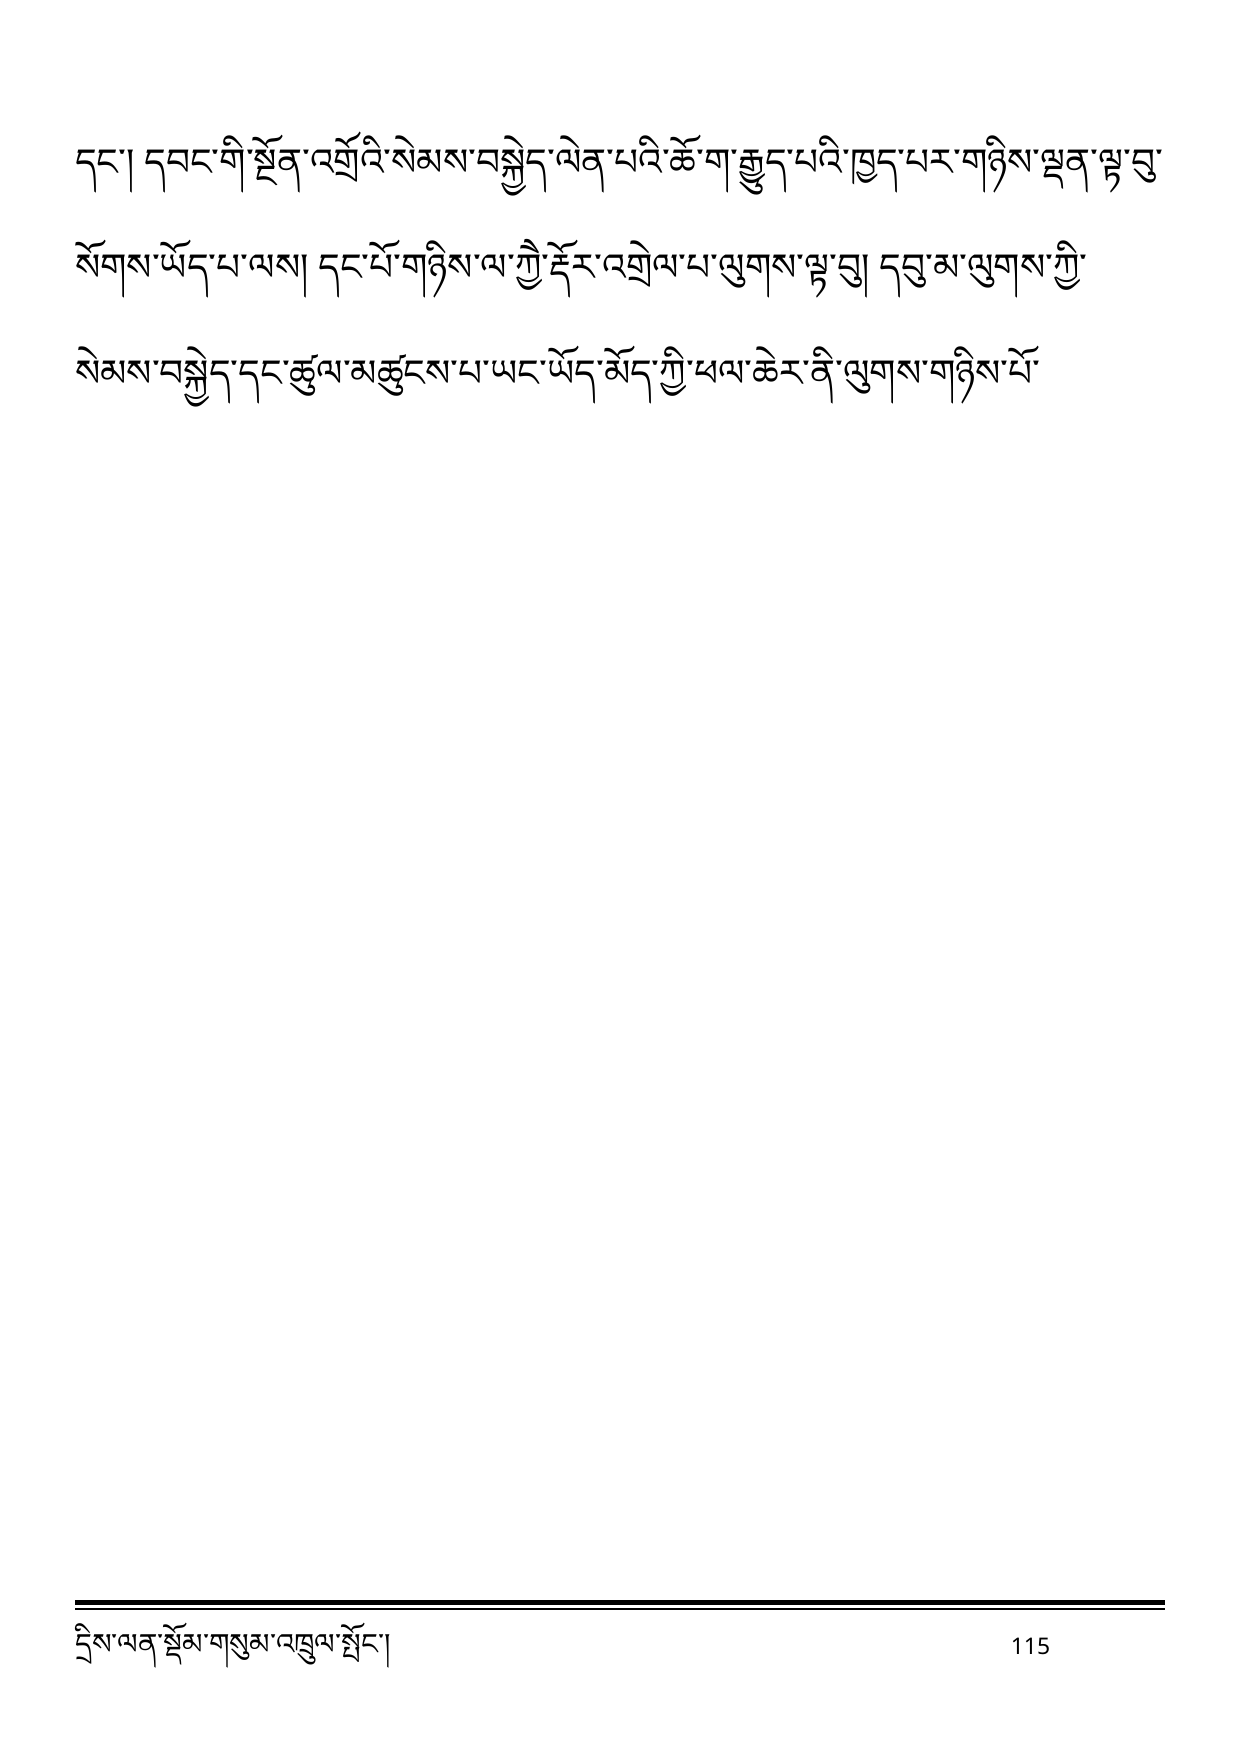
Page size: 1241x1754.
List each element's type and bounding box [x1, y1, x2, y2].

text [75, 120, 1165, 437]
